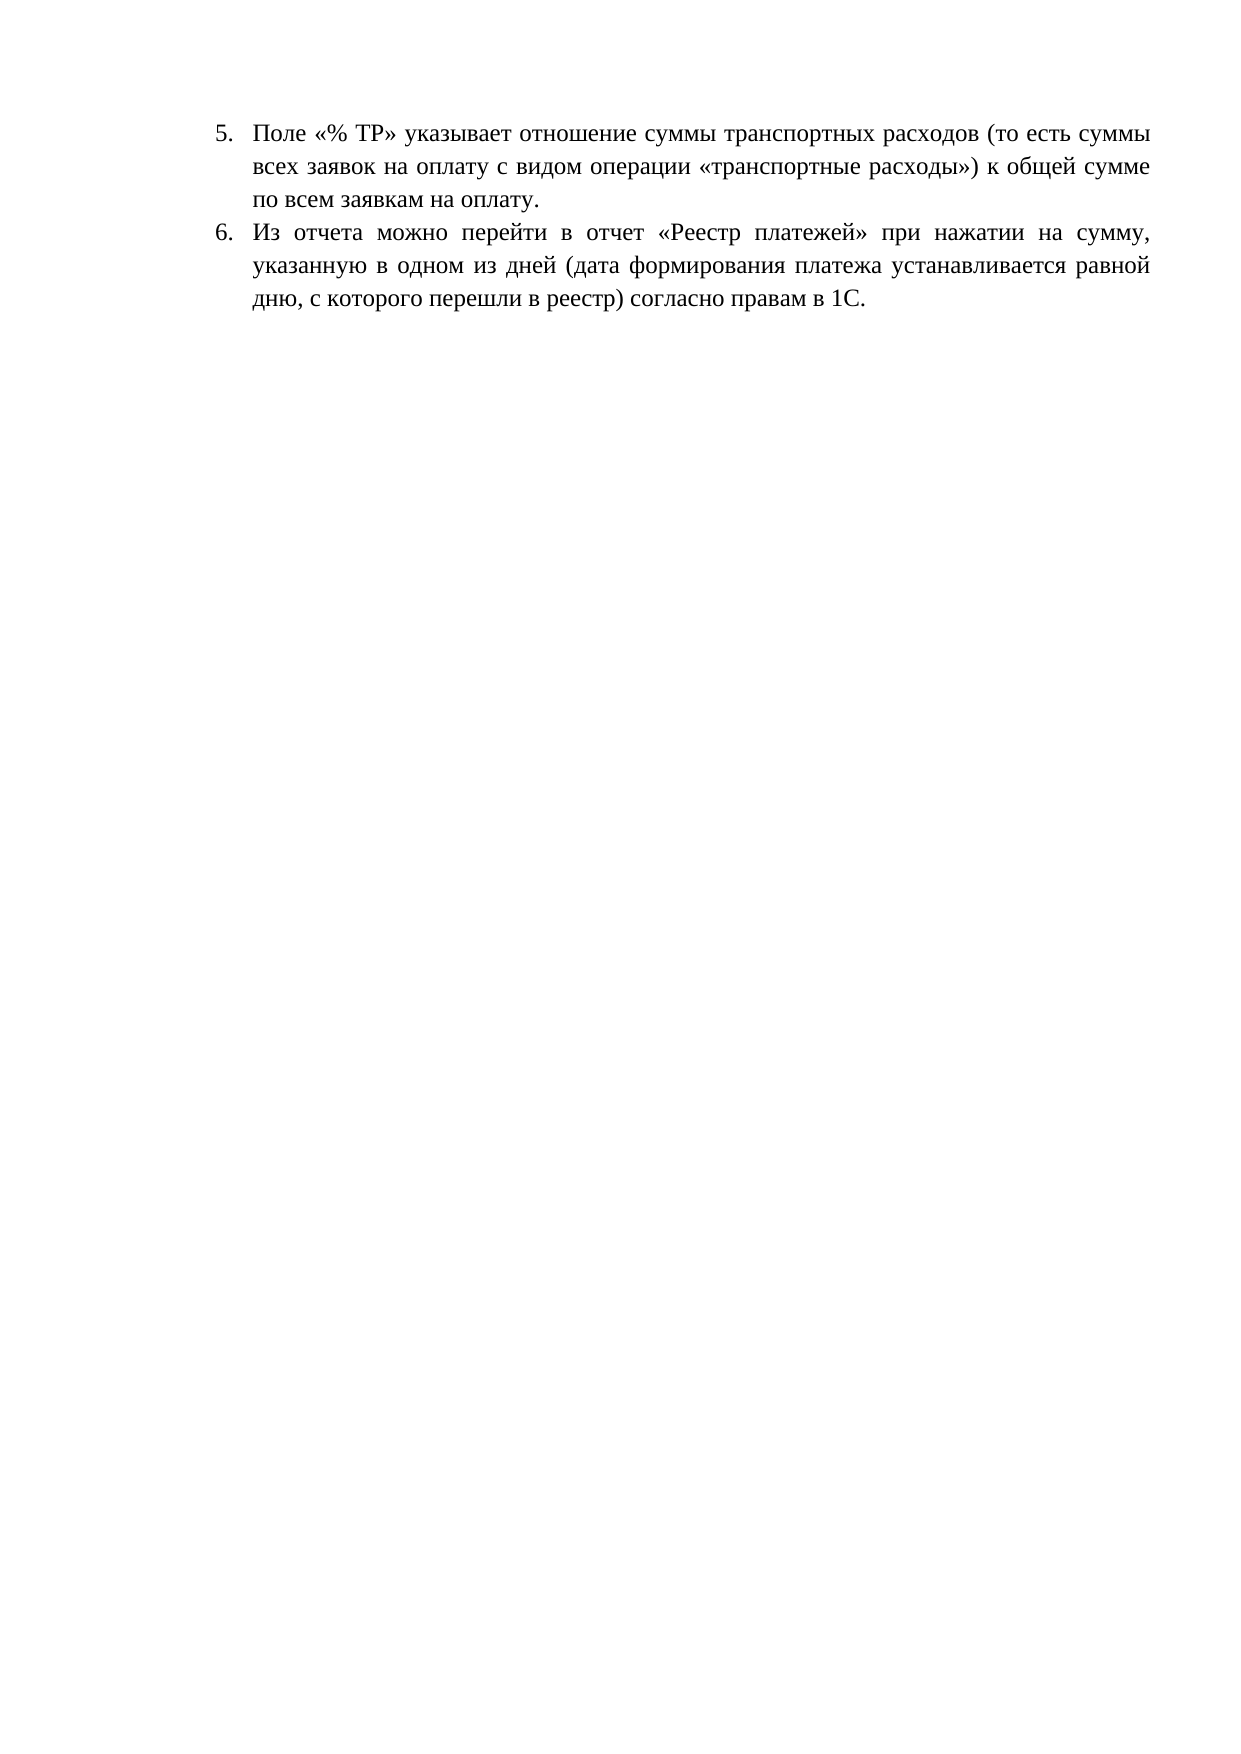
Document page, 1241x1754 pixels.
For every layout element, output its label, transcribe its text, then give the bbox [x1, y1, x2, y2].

list Из отчета можно перейти в отчет «Реестр платежей» при нажатии на сумму, указанную в одном из дней (дата формирования платежа устанавливается равной дню, с которого перешли в реестр) согласно правам в 1С. [215, 217, 1152, 312]
list Поле «% ТР» указывает отношение суммы транспортных расходов (то есть суммы всех заявок на оплату с видом операции «транспортные расходы») к общей сумме по всем заявкам на оплату. [215, 118, 1152, 213]
